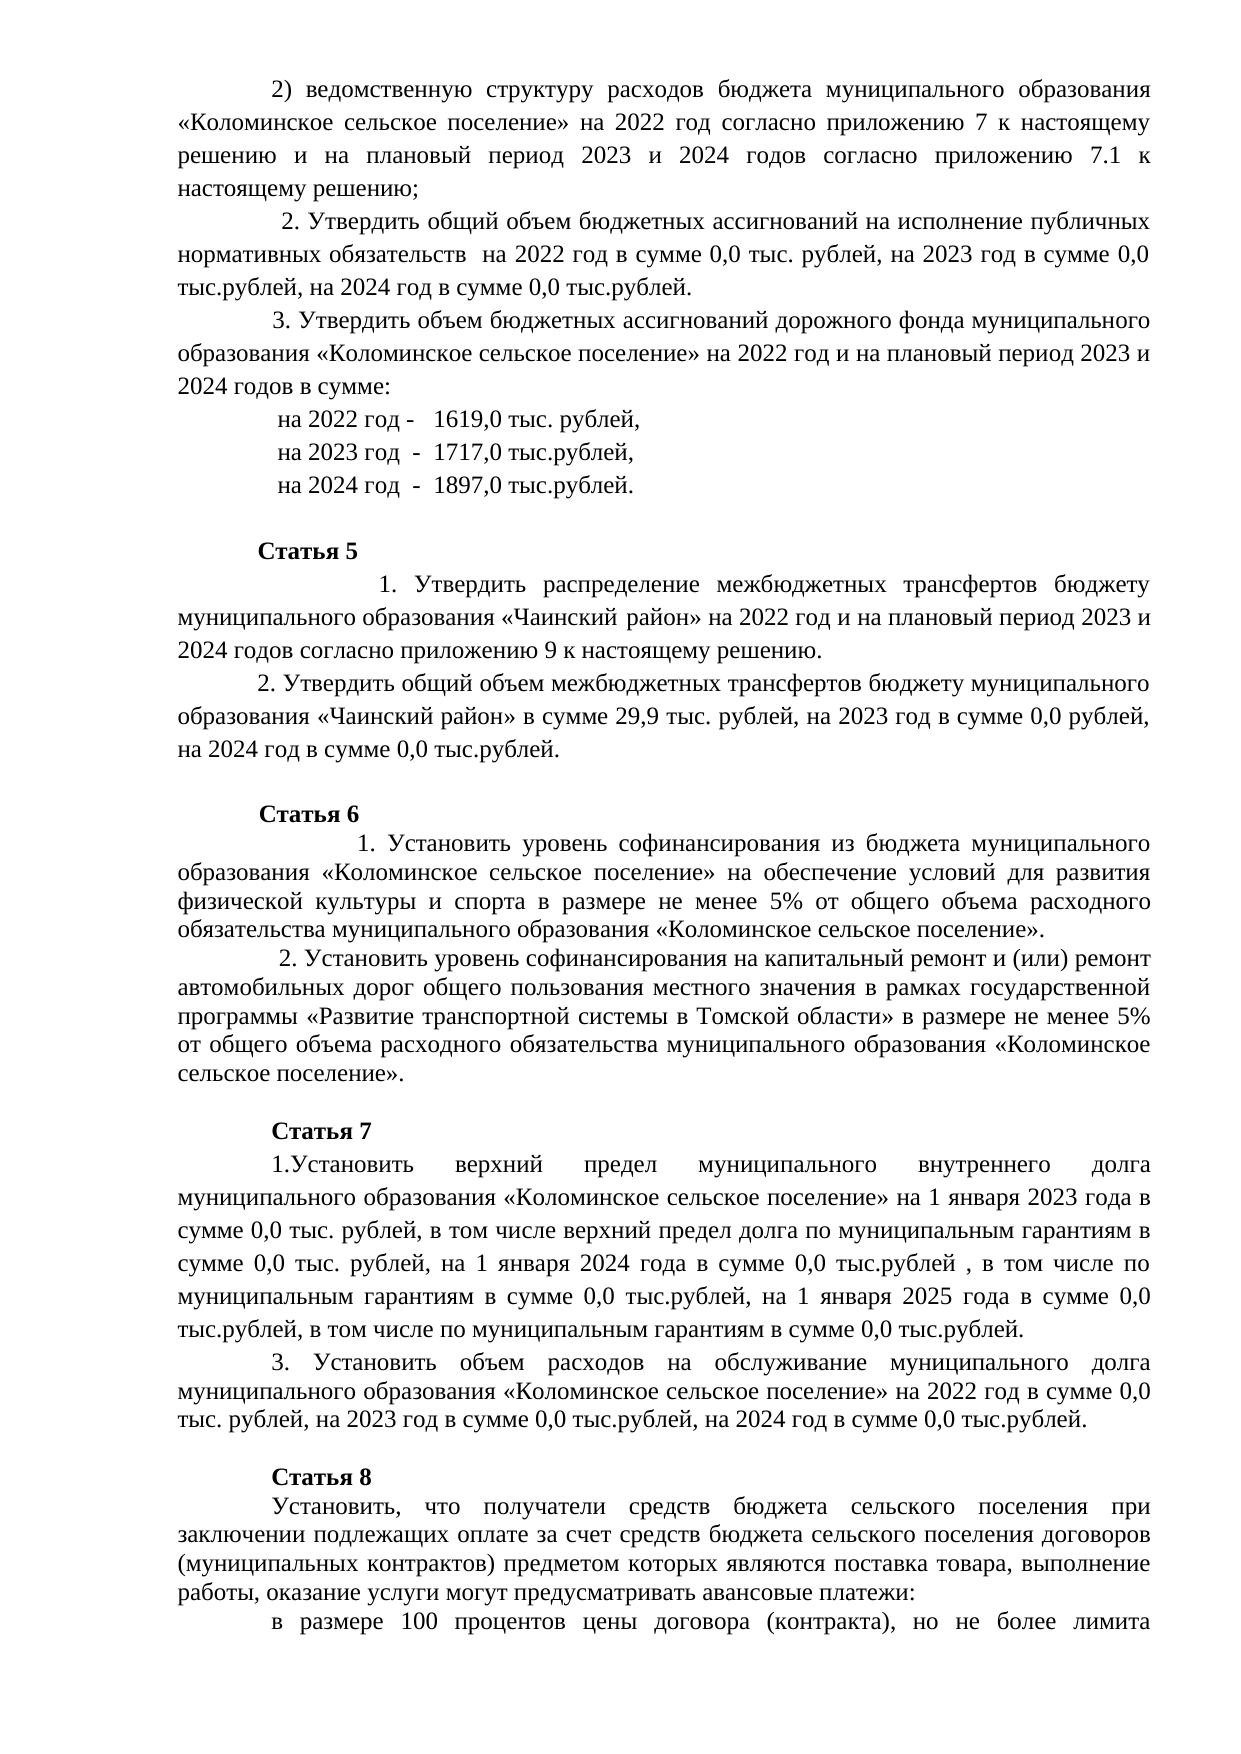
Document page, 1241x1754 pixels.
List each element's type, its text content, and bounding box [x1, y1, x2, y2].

text 1.Установить верхний предел муниципального внутреннего долга муниципального образования «Коломинское сельское поселение» на 1 января 2023 года в сумме 0,0 тыс. рублей, в том числе верхний предел долга по муниципальным гарантиям в сумме 0,0 тыс. рублей, на 1 января 2024 года в сумме 0,0 тыс.рублей , в том числе по муниципальным гарантиям в сумме 0,0 тыс.рублей, на 1 января 2025 года в сумме 0,0 тыс.рублей, в том числе по муниципальным гарантиям в сумме 0,0 тыс.рублей. [177, 1149, 1152, 1343]
text на 2024 год - 1897,0 тыс.рублей. [177, 470, 1152, 499]
text Статья 5 [177, 536, 1152, 565]
text на 2023 год - 1717,0 тыс.рублей, [177, 437, 1152, 466]
text Установить, что получатели средств бюджета сельского поселения при заключении подлежащих оплате за счет средств бюджета сельского поселения договоров (муниципальных контрактов) предметом которых являются поставка товара, выполнение работы, оказание услуги могут предусматривать авансовые платежи: [177, 1491, 1152, 1606]
text Статья 6 [177, 799, 1152, 828]
text 1. Утвердить распределение межбюджетных трансфертов бюджету муниципального образования «Чаинский район» на 2022 год и на плановый период 2023 и 2024 годов согласно приложению 9 к настоящему решению. [177, 569, 1152, 664]
text Статья 8 [177, 1462, 1152, 1491]
text 2. Утвердить общий объем межбюджетных трансфертов бюджету муниципального образования «Чаинский район» в сумме 29,9 тыс. рублей, на 2023 год в сумме 0,0 рублей, на 2024 год в сумме 0,0 тыс.рублей. [177, 668, 1152, 763]
text 2) ведомственную структуру расходов бюджета муниципального образования «Коломинское сельское поселение» на 2022 год согласно приложению 7 к настоящему решению и на плановый период 2023 и 2024 годов согласно приложению 7.1 к настоящему решению; [177, 74, 1152, 202]
text на 2022 год - 1619,0 тыс. рублей, [177, 404, 1152, 433]
text 3. Утвердить объем бюджетных ассигнований дорожного фонда муниципального образования «Коломинское сельское поселение» на 2022 год и на плановый период 2023 и 2024 годов в сумме: [177, 305, 1152, 400]
text 2. Утвердить общий объем бюджетных ассигнований на исполнение публичных нормативных обязательств на 2022 год в сумме 0,0 тыс. рублей, на 2023 год в сумме 0,0 тыс.рублей, на 2024 год в сумме 0,0 тыс.рублей. [177, 206, 1152, 301]
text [177, 1606, 1152, 1634]
text Статья 7 [177, 1116, 1152, 1144]
text 3. Установить объем расходов на обслуживание муниципального долга муниципального образования «Коломинское сельское поселение» на 2022 год в сумме 0,0 тыс. рублей, на 2023 год в сумме 0,0 тыс.рублей, на 2024 год в сумме 0,0 тыс.рублей. [177, 1347, 1152, 1433]
text 2. Установить уровень софинансирования на капитальный ремонт и (или) ремонт автомобильных дорог общего пользования местного значения в рамках государственной программы «Развитие транспортной системы в Томской области» в размере не менее 5% от общего объема расходного обязательства муниципального образования «Коломинское сельское поселение». [177, 943, 1152, 1087]
text 1. Установить уровень софинансирования из бюджета муниципального образования «Коломинское сельское поселение» на обеспечение условий для развития физической культуры и спорта в размере не менее 5% от общего объема расходного обязательства муниципального образования «Коломинское сельское поселение». [177, 828, 1152, 943]
